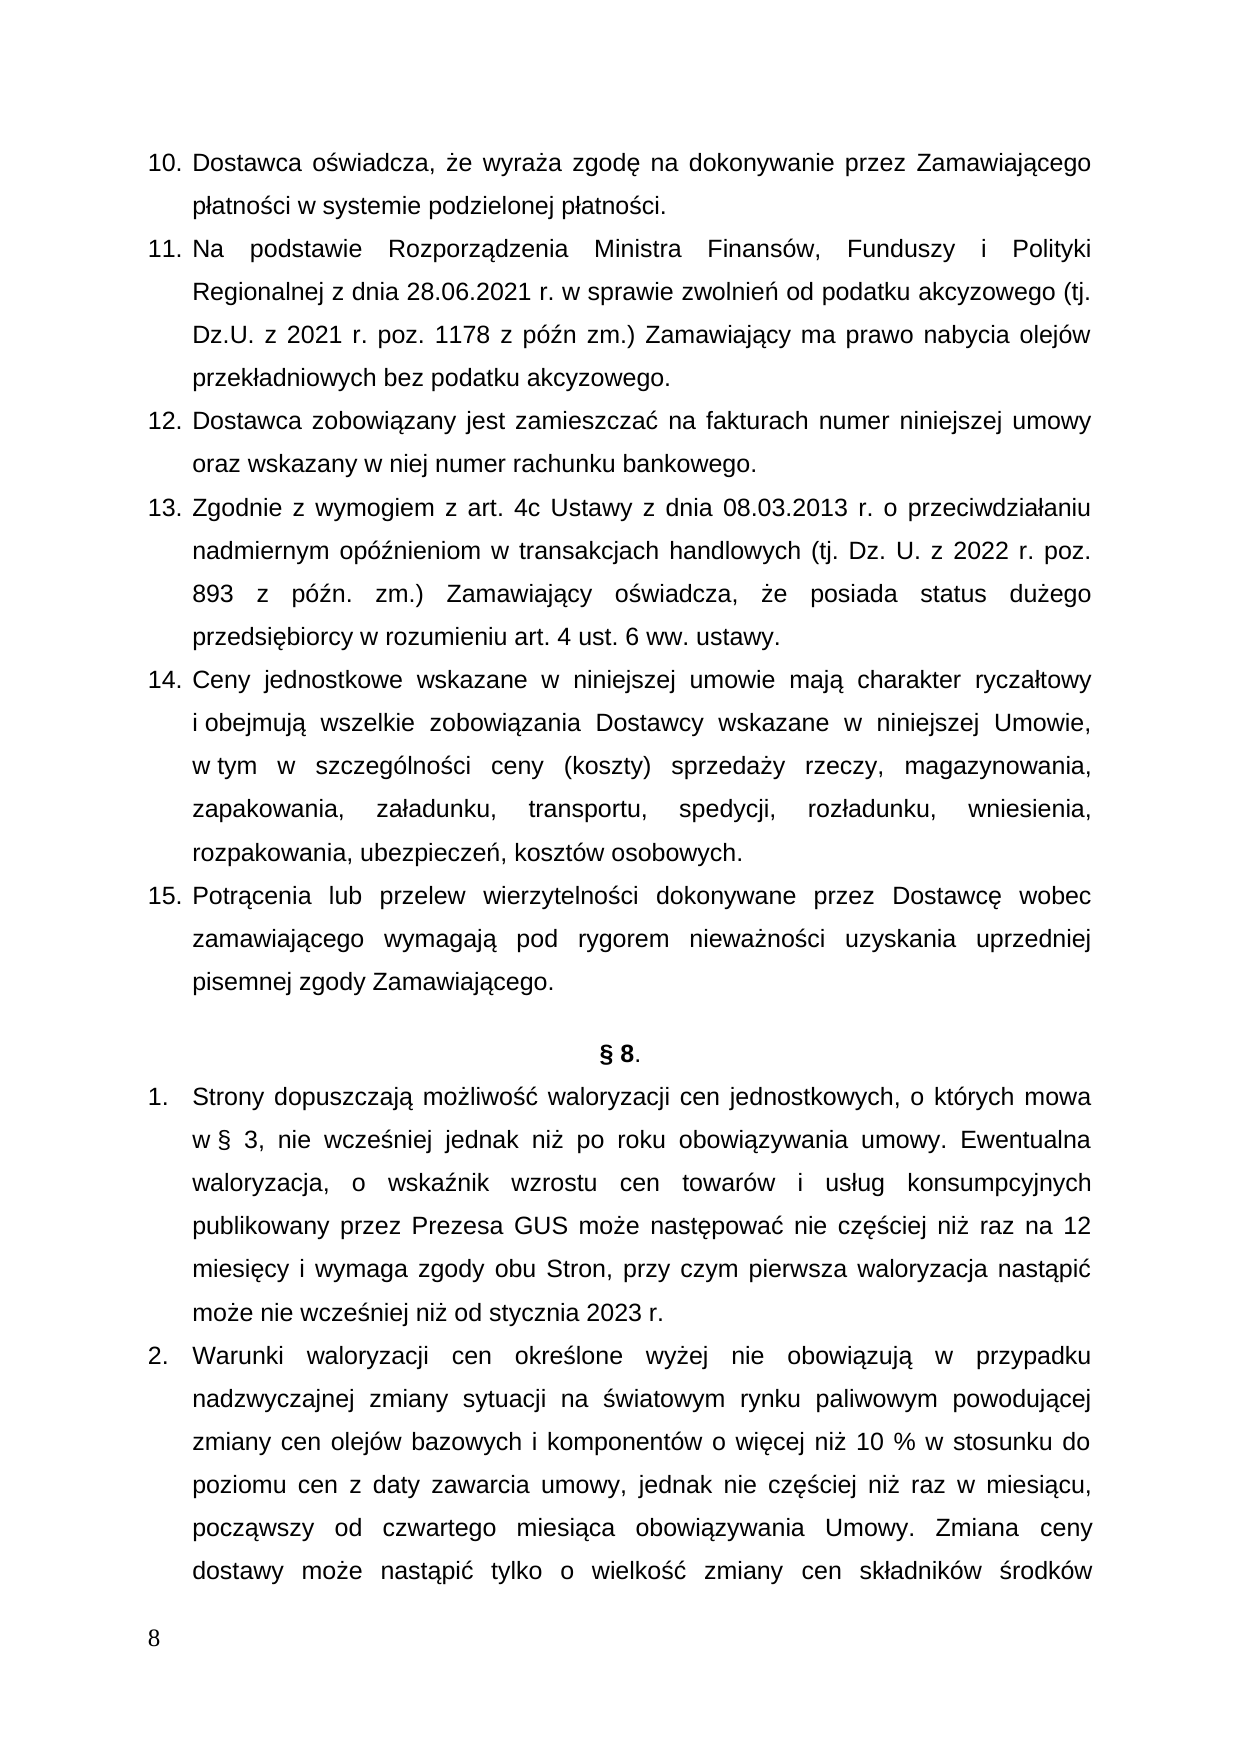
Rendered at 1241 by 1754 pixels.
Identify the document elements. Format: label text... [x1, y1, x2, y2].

list Zgodnie z wymogiem z art. 4c Ustawy z dnia 08.03.2013 r. o przeciwdziałaniu nadmiernym opóźnieniom w transakcjach handlowych (tj. Dz. U. z 2022 r. poz. 893 z późn. zm.) Zamawiający oświadcza, że posiada status dużego przedsiębiorcy w rozumieniu art. 4 ust. 6 ww. ustawy. [148, 493, 1093, 651]
list Ceny jednostkowe wskazane w niniejszej umowie mają charakter ryczałtowy i obejmują wszelkie zobowiązania Dostawcy wskazane w niniejszej Umowie, w tym w szczególności ceny (koszty) sprzedaży rzeczy, magazynowania, zapakowania, załadunku, transportu, spedycji, rozładunku, wniesienia, rozpakowania, ubezpieczeń, kosztów osobowych. [148, 665, 1093, 866]
text § 8. [148, 1039, 1093, 1068]
list Dostawca zobowiązany jest zamieszczać na fakturach numer niniejszej umowy oraz wskazany w niej numer rachunku bankowego. [148, 406, 1093, 478]
list Potrącenia lub przelew wierzytelności dokonywane przez Dostawcę wobec zamawiającego wymagają pod rygorem nieważności uzyskania uprzedniej pisemnej zgody Zamawiającego. [148, 881, 1093, 996]
list Dostawca oświadcza, że wyraża zgodę na dokonywanie przez Zamawiającego płatności w systemie podzielonej płatności. [148, 148, 1093, 219]
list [148, 1341, 1093, 1585]
list Strony dopuszczają możliwość waloryzacji cen jednostkowych, o których mowa w § 3, nie wcześniej jednak niż po roku obowiązywania umowy. Ewentualna waloryzacja, o wskaźnik wzrostu cen towarów i usług konsumpcyjnych publikowany przez Prezesa GUS może następować nie częściej niż raz na 12 miesięcy i wymaga zgody obu Stron, przy czym pierwsza waloryzacja nastąpić może nie wcześniej niż od stycznia 2023 r. [148, 1082, 1093, 1326]
list Na podstawie Rozporządzenia Ministra Finansów, Funduszy i Polityki Regionalnej z dnia 28.06.2021 r. w sprawie zwolnień od podatku akcyzowego (tj. Dz.U. z 2021 r. poz. 1178 z późn zm.) Zamawiający ma prawo nabycia olejów przekładniowych bez podatku akcyzowego. [148, 234, 1093, 392]
